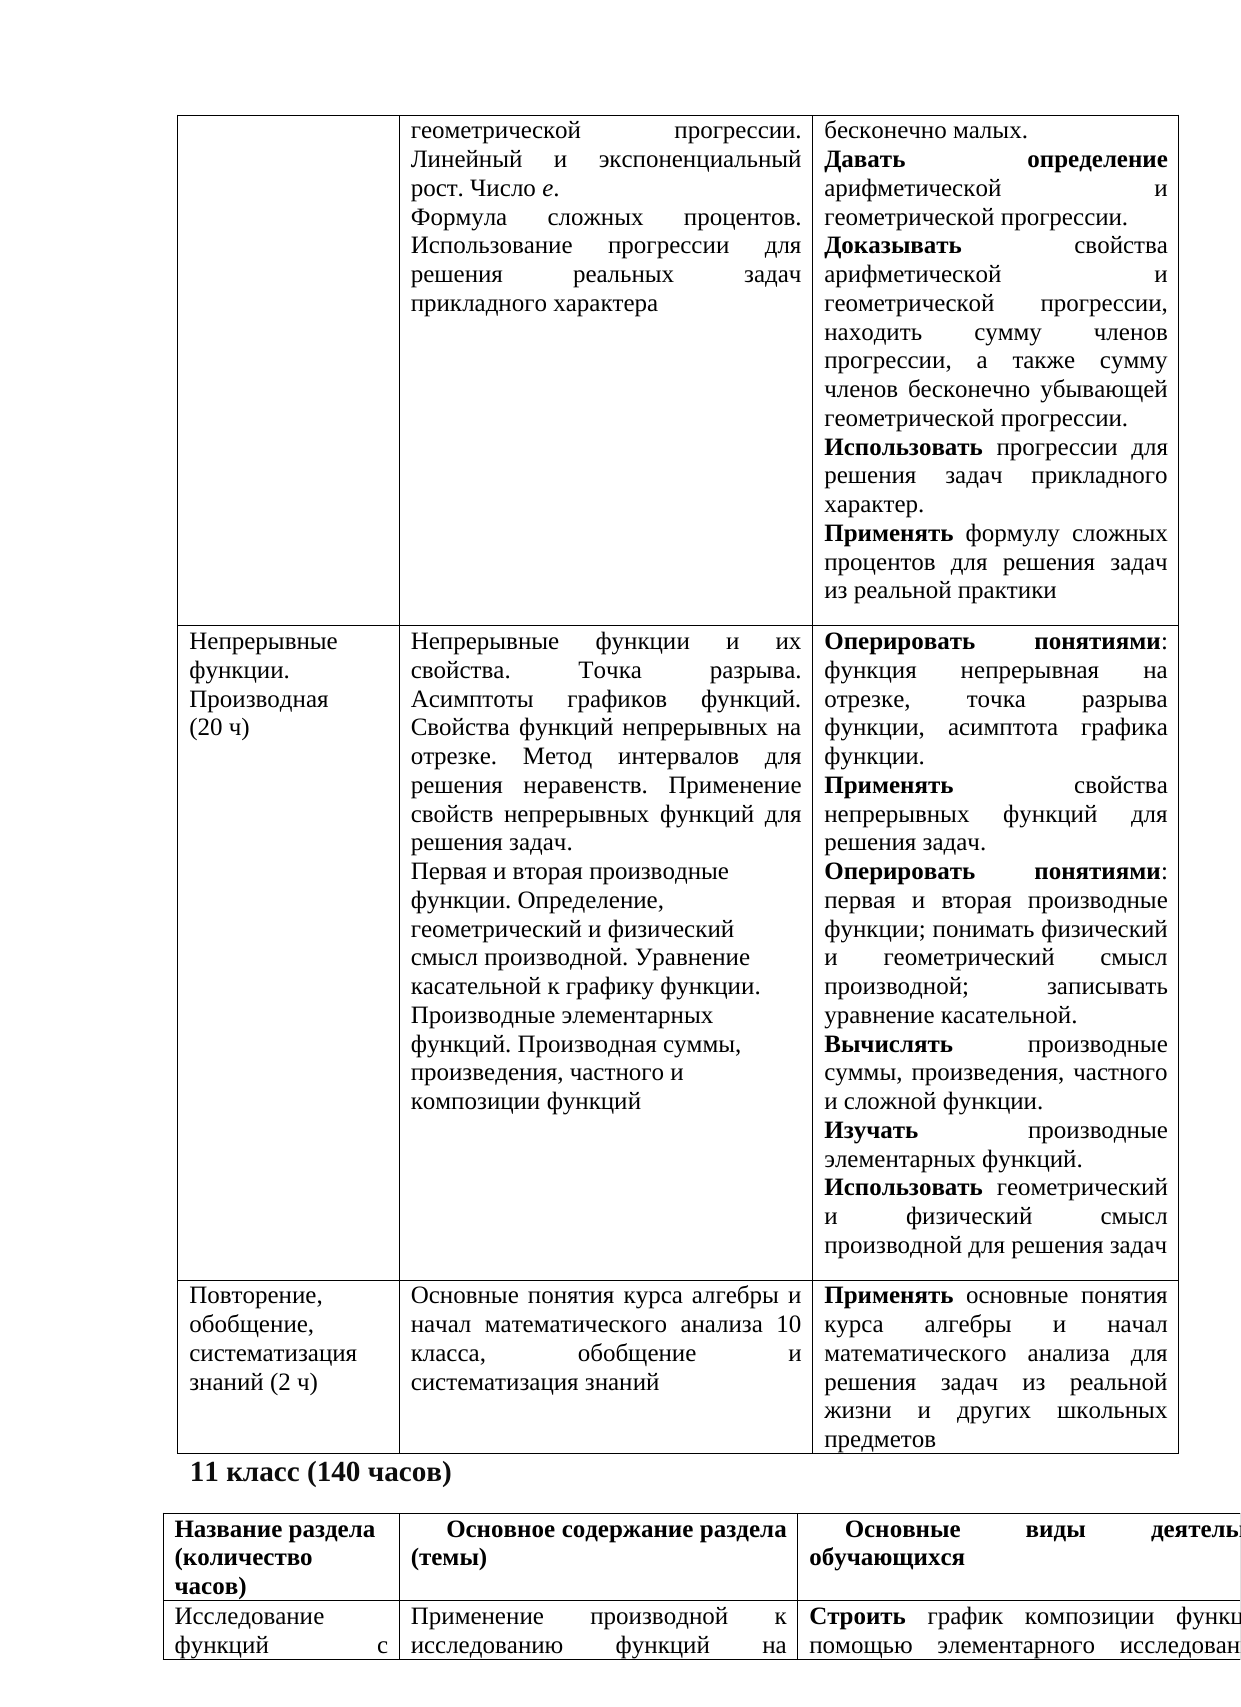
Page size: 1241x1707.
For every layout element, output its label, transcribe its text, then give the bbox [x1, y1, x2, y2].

table_cell Применять основные понятия курса алгебры и начал математического анализа для решения задач из реальной жизни и других школьных предметов [813, 1281, 1178, 1453]
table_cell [798, 1601, 1240, 1658]
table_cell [400, 116, 812, 625]
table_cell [178, 116, 399, 625]
table_header Основные виды деятельности обучающихся [798, 1514, 1240, 1600]
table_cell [813, 116, 1178, 625]
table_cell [400, 1601, 797, 1658]
table_cell Непрерывные функции и их свойства. Точка разрыва. Асимптоты графиков функций. Свойства функций непрерывных на отрезке. Метод интервалов для решения неравенств. Применение свойств непрерывных функций для решения задач. Первая и вторая производные функции. Определение, геометрический и физический смысл производной. Уравнение касательной к графику функции. Производные элементарных функций. Производная суммы, произведения, частного и композиции функций [400, 626, 812, 1279]
table_header Название раздела (количество часов) [164, 1514, 399, 1600]
table_cell Оперировать понятиями: функция непрерывная на отрезке, точка разрыва функции, асимптота графика функции. Применять свойства непрерывных функций для решения задач. Оперировать понятиями: первая и вторая производные функции; понимать физический и геометрический смысл производной; записывать уравнение касательной. Вычислять производные суммы, произведения, частного и сложной функции. Изучать производные элементарных функций. Использовать геометрический и физический смысл производной для решения задач [813, 626, 1178, 1279]
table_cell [164, 1601, 399, 1658]
subtitle 11 класс (140 часов) [189, 1454, 1151, 1488]
table_cell Повторение, обобщение, систематизация знаний (2 ч) [178, 1281, 399, 1453]
table_cell Основные понятия курса алгебры и начал математического анализа 10 класса, обобщение и систематизация знаний [400, 1281, 812, 1453]
table_header Основное содержание раздела (темы) [400, 1514, 797, 1600]
table_cell Непрерывные функции. Производная (20 ч) [178, 626, 399, 1279]
